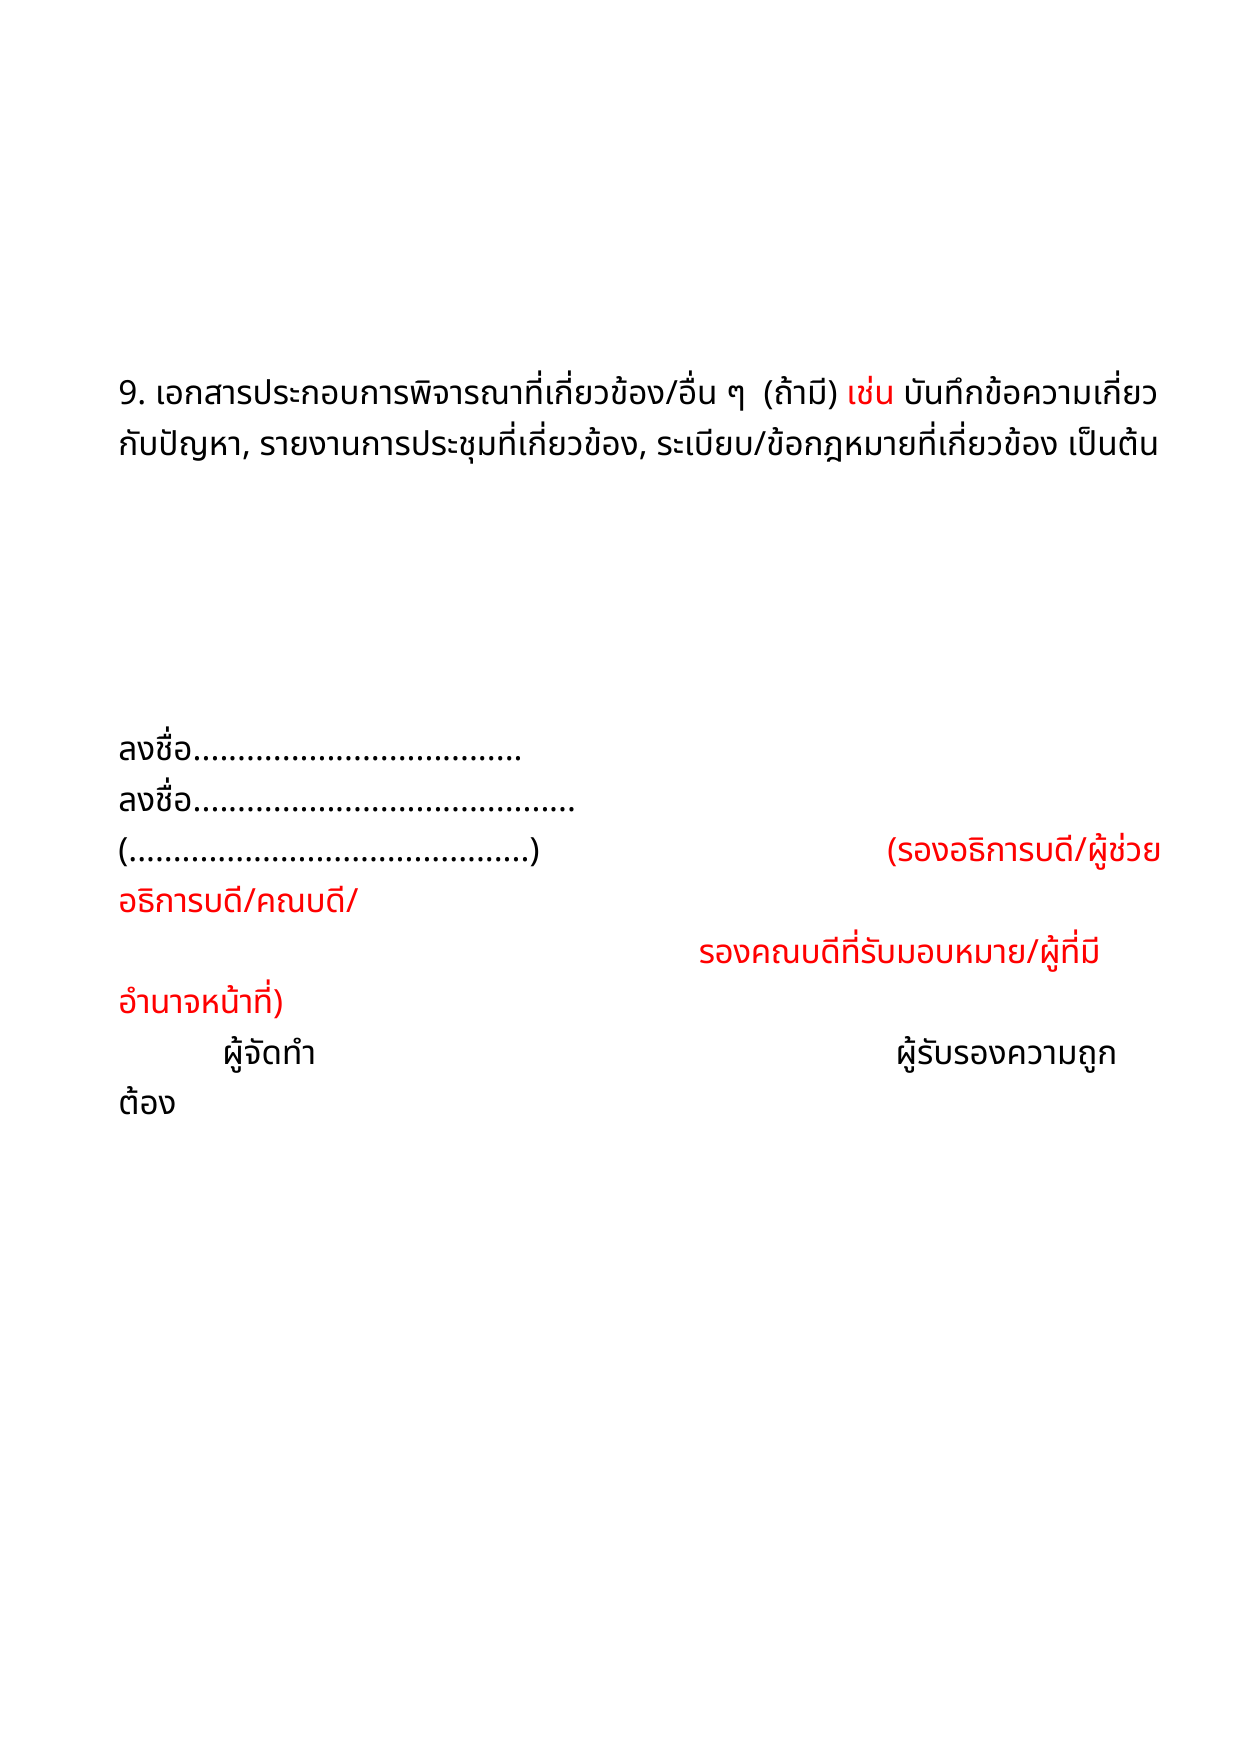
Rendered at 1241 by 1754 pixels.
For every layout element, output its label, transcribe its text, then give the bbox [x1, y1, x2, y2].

text รองคณบดีที่รับมอบหมาย/ผู้ที่มีอำนาจหน้าที่) [118, 927, 1166, 1029]
text ผู้จัดทำ ผู้รับรองความถูกต้อง [118, 1029, 1166, 1129]
text ลงชื่อ..................................... ลงชื่อ........................................... [118, 725, 1166, 826]
text 9. เอกสารประกอบการพิจารณาที่เกี่ยวข้อง/อื่น ๆ (ถ้ามี) เช่น บันทึกข้อความเกี่ยวกับปัญหา, รายงานการประชุมที่เกี่ยวข้อง, ระเบียบ/ข้อกฎหมายที่เกี่ยวข้อง เป็นต้น [118, 369, 1196, 470]
text (.............................................) (รองอธิการบดี/ผู้ช่วยอธิการบดี/คณบดี/ [118, 826, 1166, 927]
